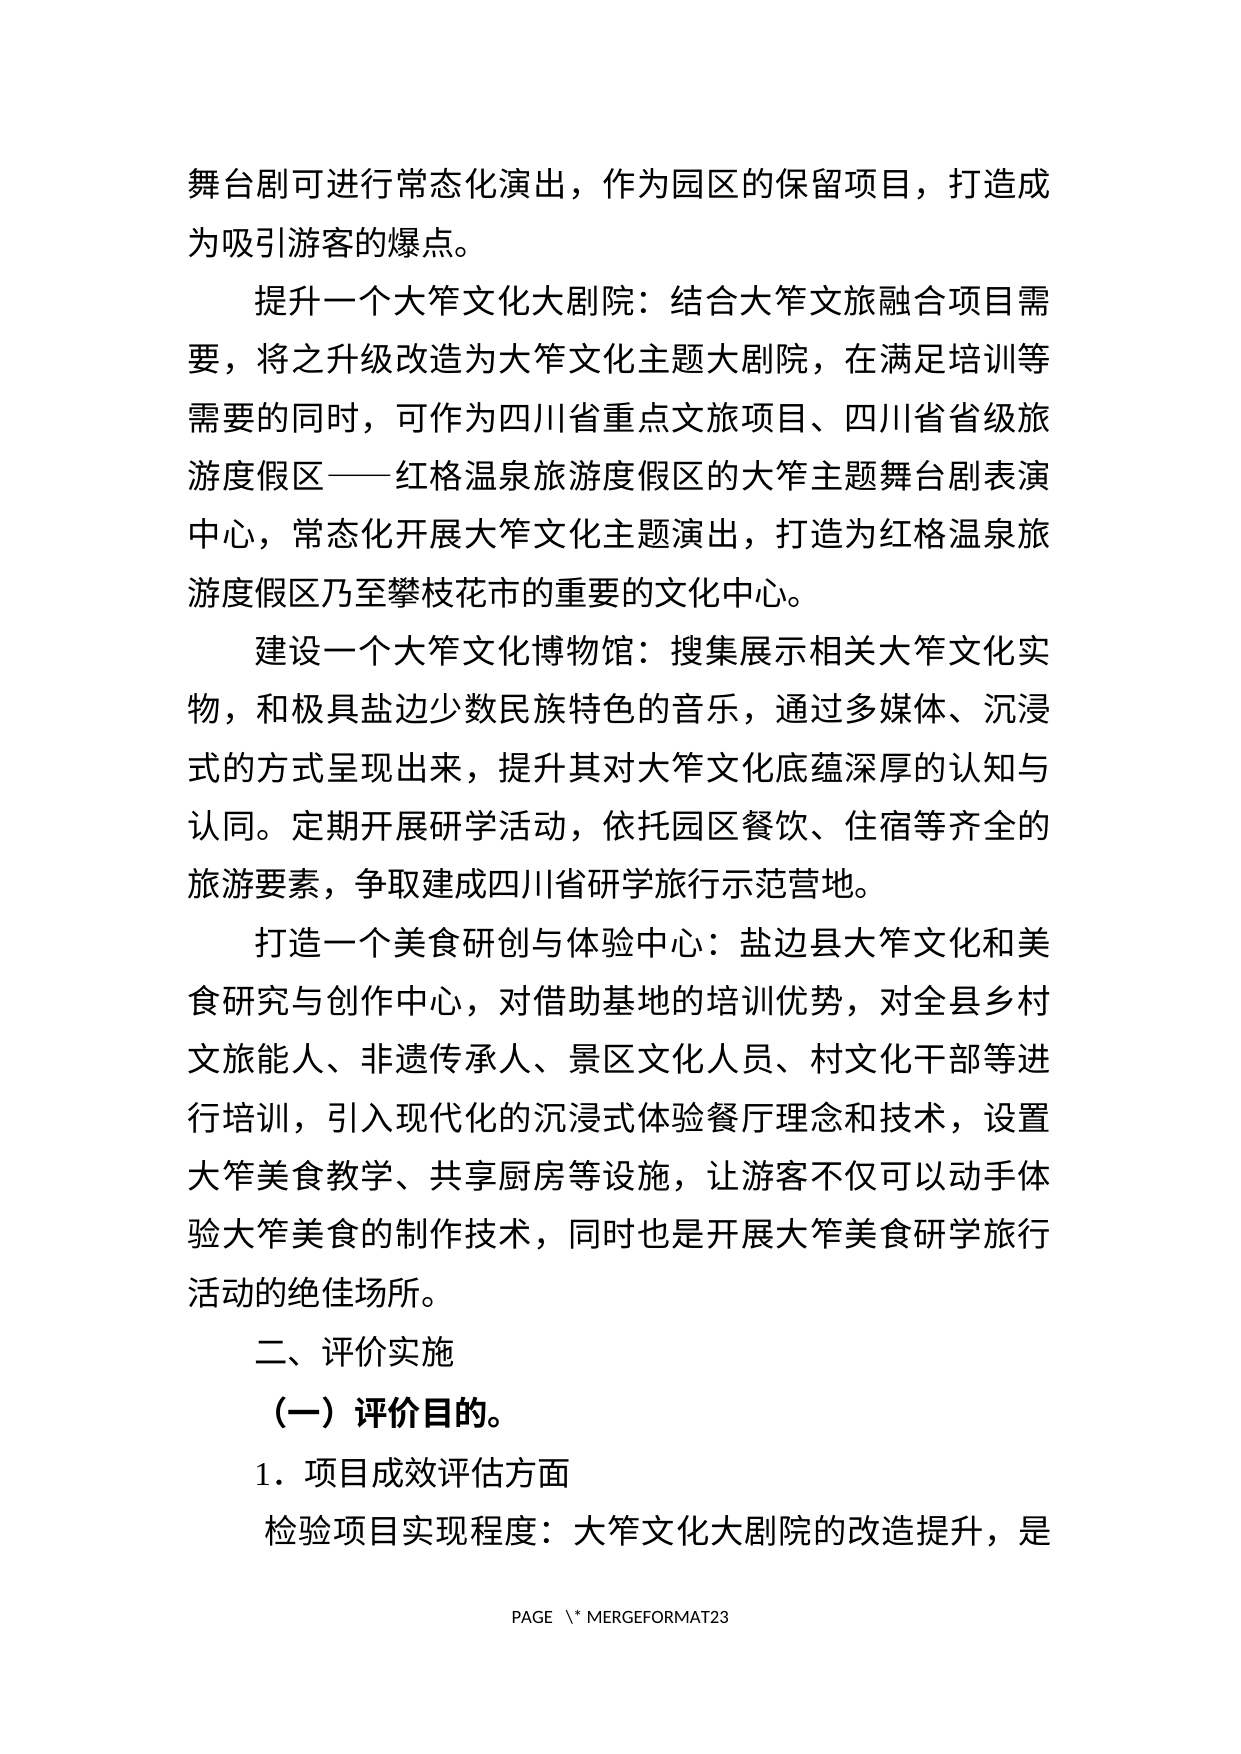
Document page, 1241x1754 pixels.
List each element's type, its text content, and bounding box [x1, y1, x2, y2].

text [187, 150, 1053, 267]
text 提升一个大笮文化大剧院：结合大笮文旅融合项目需要，将之升级改造为大笮文化主题大剧院，在满足培训等需要的同时，可作为四川省重点文旅项目、四川省省级旅游度假区——红格温泉旅游度假区的大笮主题舞台剧表演中心，常态化开展大笮文化主题演出，打造为红格温泉旅游度假区乃至攀枝花市的重要的文化中心。 [187, 267, 1053, 617]
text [187, 1497, 1053, 1556]
text 打造一个美食研创与体验中心：盐边县大笮文化和美食研究与创作中心，对借助基地的培训优势，对全县乡村文旅能人、非遗传承人、景区文化人员、村文化干部等进行培训，引入现代化的沉浸式体验餐厅理念和技术，设置大笮美食教学、共享厨房等设施，让游客不仅可以动手体验大笮美食的制作技术，同时也是开展大笮美食研学旅行活动的绝佳场所。 [187, 908, 1053, 1317]
text 二、评价实施 [187, 1317, 1053, 1377]
text 1．项目成效评估方面 [187, 1437, 1053, 1497]
text （一）评价目的。 [187, 1377, 1053, 1437]
text 建设一个大笮文化博物馆：搜集展示相关大笮文化实物，和极具盐边少数民族特色的音乐，通过多媒体、沉浸式的方式呈现出来，提升其对大笮文化底蕴深厚的认知与认同。定期开展研学活动，依托园区餐饮、住宿等齐全的旅游要素，争取建成四川省研学旅行示范营地。 [187, 617, 1053, 908]
